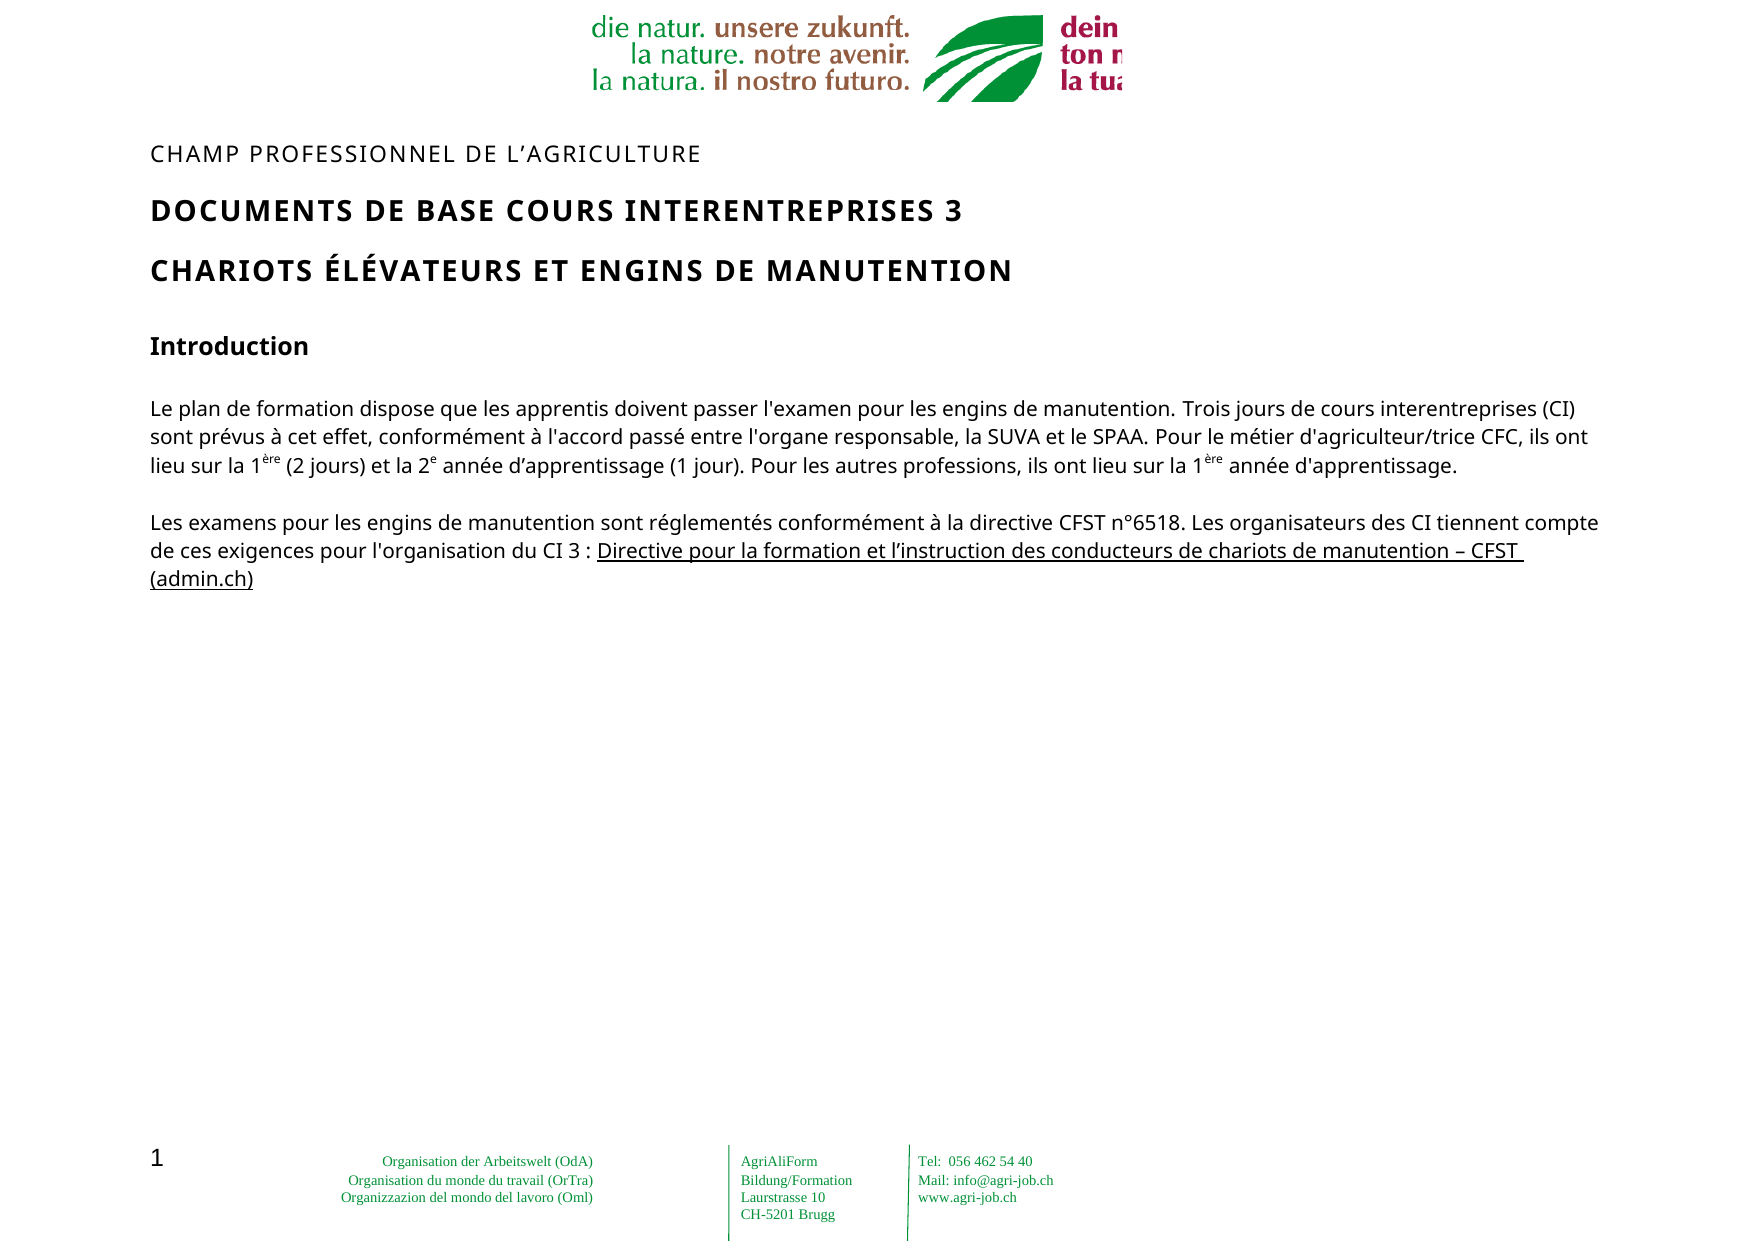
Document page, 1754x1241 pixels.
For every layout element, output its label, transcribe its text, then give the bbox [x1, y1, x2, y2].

text Les examens pour les engins de manutention sont réglementés conformément à la directive CFST n°6518. Les organisateurs des CI tiennent compte de ces exigences pour l'organisation du CI 3 : Directive pour la formation et l’instruction des conducteurs de chariots de manutention – CFST (admin.ch) [150, 508, 1604, 593]
text Introduction [150, 329, 1604, 363]
subtitle CHARIOTS ÉLÉVATEURS et engins de manutention [150, 251, 1604, 290]
subtitle documents de base COURS INTERENTREPRISES 3 [150, 190, 1604, 230]
subtitle CHAMP PROFESSIONNEL DE L’AGRICULTURE [150, 138, 1604, 169]
text Le plan de formation dispose que les apprentis doivent passer l'examen pour les engins de manutention. Trois jours de cours interentreprises (CI) sont prévus à cet effet, conformément à l'accord passé entre l'organe responsable, la SUVA et le SPAA. Pour le métier d'agriculteur/trice CFC, ils ont lieu sur la 1ère (2 jours) et la 2e année d’apprentissage (1 jour). Pour les autres professions, ils ont lieu sur la 1ère année d'apprentissage. [150, 394, 1604, 479]
